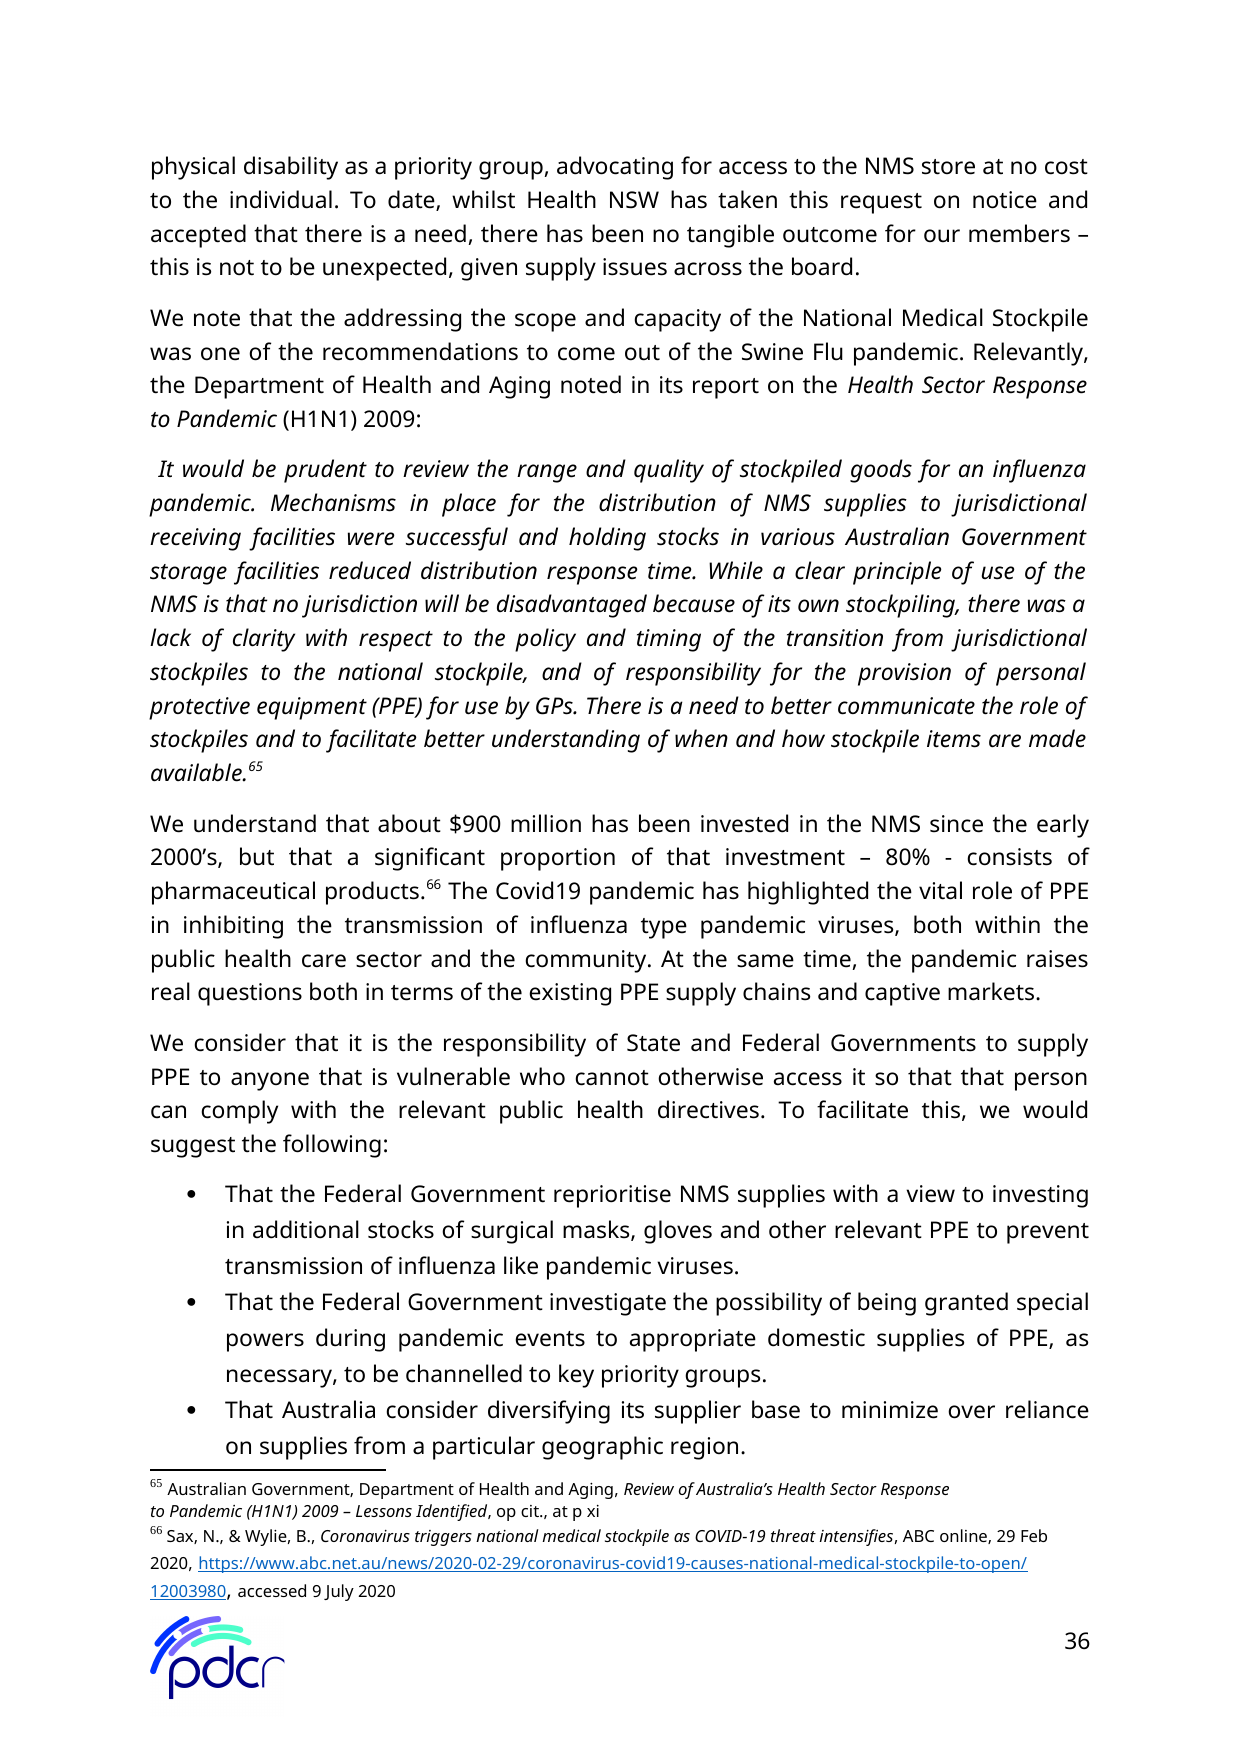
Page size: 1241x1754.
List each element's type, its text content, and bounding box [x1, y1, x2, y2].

list That the Federal Government investigate the possibility of being granted special powers during pandemic events to appropriate domestic supplies of PPE, as necessary, to be channelled to key priority groups. [187, 1286, 1090, 1389]
list That Australia consider diversifying its supplier base to minimize over reliance on supplies from a particular geographic region. [187, 1394, 1090, 1461]
text We consider that it is the responsibility of State and Federal Governments to supply PPE to anyone that is vulnerable who cannot otherwise access it so that that person can comply with the relevant public health directives. To facilitate this, we would suggest the following: [150, 1027, 1090, 1159]
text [150, 150, 1090, 282]
picture [150, 1616, 285, 1717]
list That the Federal Government reprioritise NMS supplies with a view to investing in additional stocks of surgical masks, gloves and other relevant PPE to prevent transmission of influenza like pandemic viruses. [187, 1178, 1090, 1281]
text It would be prudent to review the range and quality of stockpiled goods for an influenza pandemic. Mechanisms in place for the distribution of NMS supplies to jurisdictional receiving facilities were successful and holding stocks in various Australian Government storage facilities reduced distribution response time. While a clear principle of use of the NMS is that no jurisdiction will be disadvantaged because of its own stockpiling, there was a lack of clarity with respect to the policy and timing of the transition from jurisdictional stockpiles to the national stockpile, and of responsibility for the provision of personal protective equipment (PPE) for use by GPs. There is a need to better communicate the role of stockpiles and to facilitate better understanding of when and how stockpile items are made available. [150, 453, 1090, 788]
text We note that the addressing the scope and capacity of the National Medical Stockpile was one of the recommendations to come out of the Swine Flu pandemic. Relevantly, the Department of Health and Aging noted in its report on the Health Sector Response to Pandemic (H1N1) 2009: [150, 302, 1090, 434]
text We understand that about $900 million has been invested in the NMS since the early 2000’s, but that a significant proportion of that investment – 80% - consists of pharmaceutical products. The Covid19 pandemic has highlighted the vital role of PPE in inhibiting the transmission of influenza type pandemic viruses, both within the public health care sector and the community. At the same time, the pandemic raises real questions both in terms of the existing PPE supply chains and captive markets. [150, 807, 1090, 1007]
